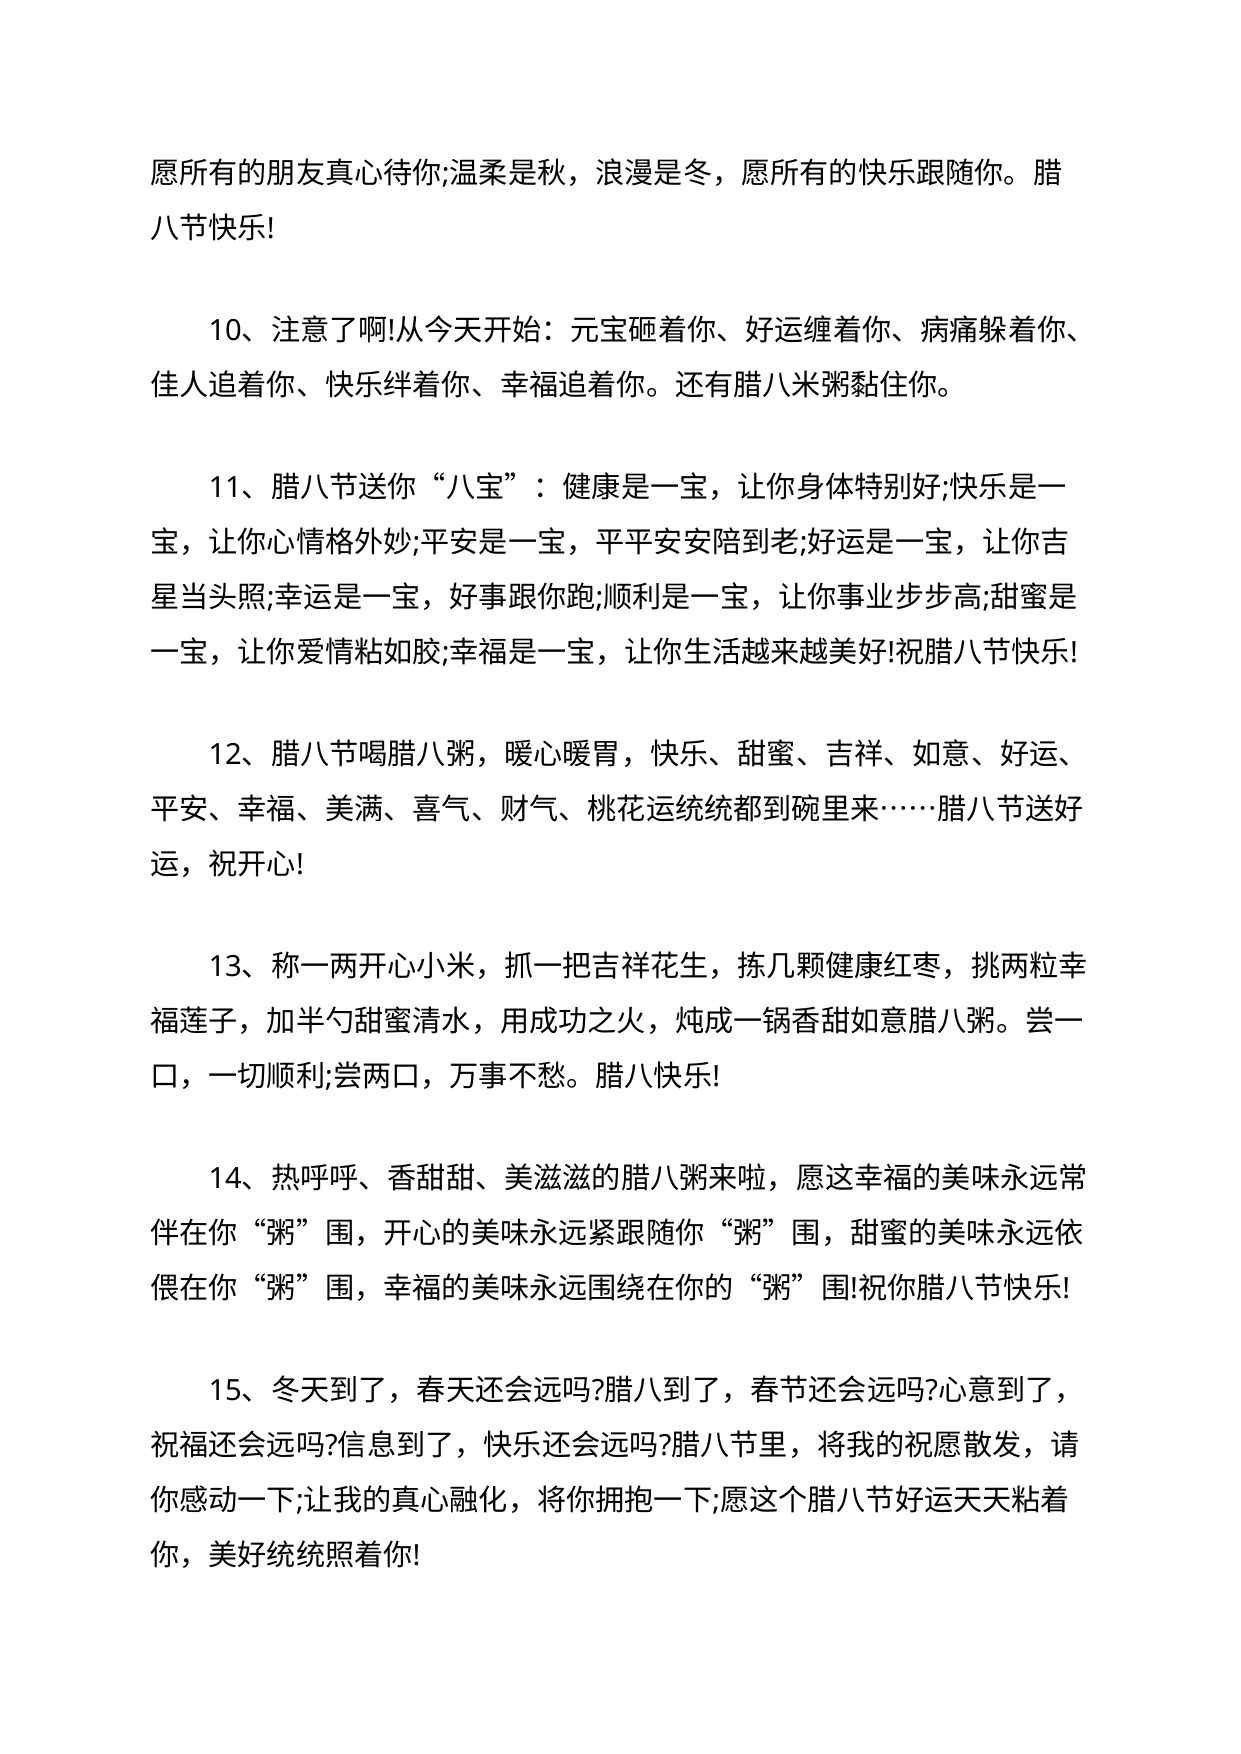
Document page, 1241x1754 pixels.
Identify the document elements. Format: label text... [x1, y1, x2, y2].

text 15、冬天到了，春天还会远吗?腊八到了，春节还会远吗?心意到了，祝福还会远吗?信息到了，快乐还会远吗?腊八节里，将我的祝愿散发，请你感动一下;让我的真心融化，将你拥抱一下;愿这个腊八节好运天天粘着你，美好统统照着你! [150, 1366, 1090, 1574]
text 11、腊八节送你“八宝”：健康是一宝，让你身体特别好;快乐是一宝，让你心情格外妙;平安是一宝，平平安安陪到老;好运是一宝，让你吉星当头照;幸运是一宝，好事跟你跑;顺利是一宝，让你事业步步高;甜蜜是一宝，让你爱情粘如胶;幸福是一宝，让你生活越来越美好!祝腊八节快乐! [150, 464, 1090, 671]
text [150, 150, 1090, 247]
text 13、称一两开心小米，抓一把吉祥花生，拣几颗健康红枣，挑两粒幸福莲子，加半勺甜蜜清水，用成功之火，炖成一锅香甜如意腊八粥。尝一口，一切顺利;尝两口，万事不愁。腊八快乐! [150, 943, 1090, 1095]
text 10、注意了啊!从今天开始：元宝砸着你、好运缠着你、病痛躲着你、佳人追着你、快乐绊着你、幸福追着你。还有腊八米粥黏住你。 [150, 307, 1090, 404]
text 12、腊八节喝腊八粥，暖心暖胃，快乐、甜蜜、吉祥、如意、好运、平安、幸福、美满、喜气、财气、桃花运统统都到碗里来……腊八节送好运，祝开心! [150, 731, 1090, 883]
text 14、热呼呼、香甜甜、美滋滋的腊八粥来啦，愿这幸福的美味永远常伴在你“粥”围，开心的美味永远紧跟随你“粥”围，甜蜜的美味永远依偎在你“粥”围，幸福的美味永远围绕在你的“粥”围!祝你腊八节快乐! [150, 1154, 1090, 1307]
